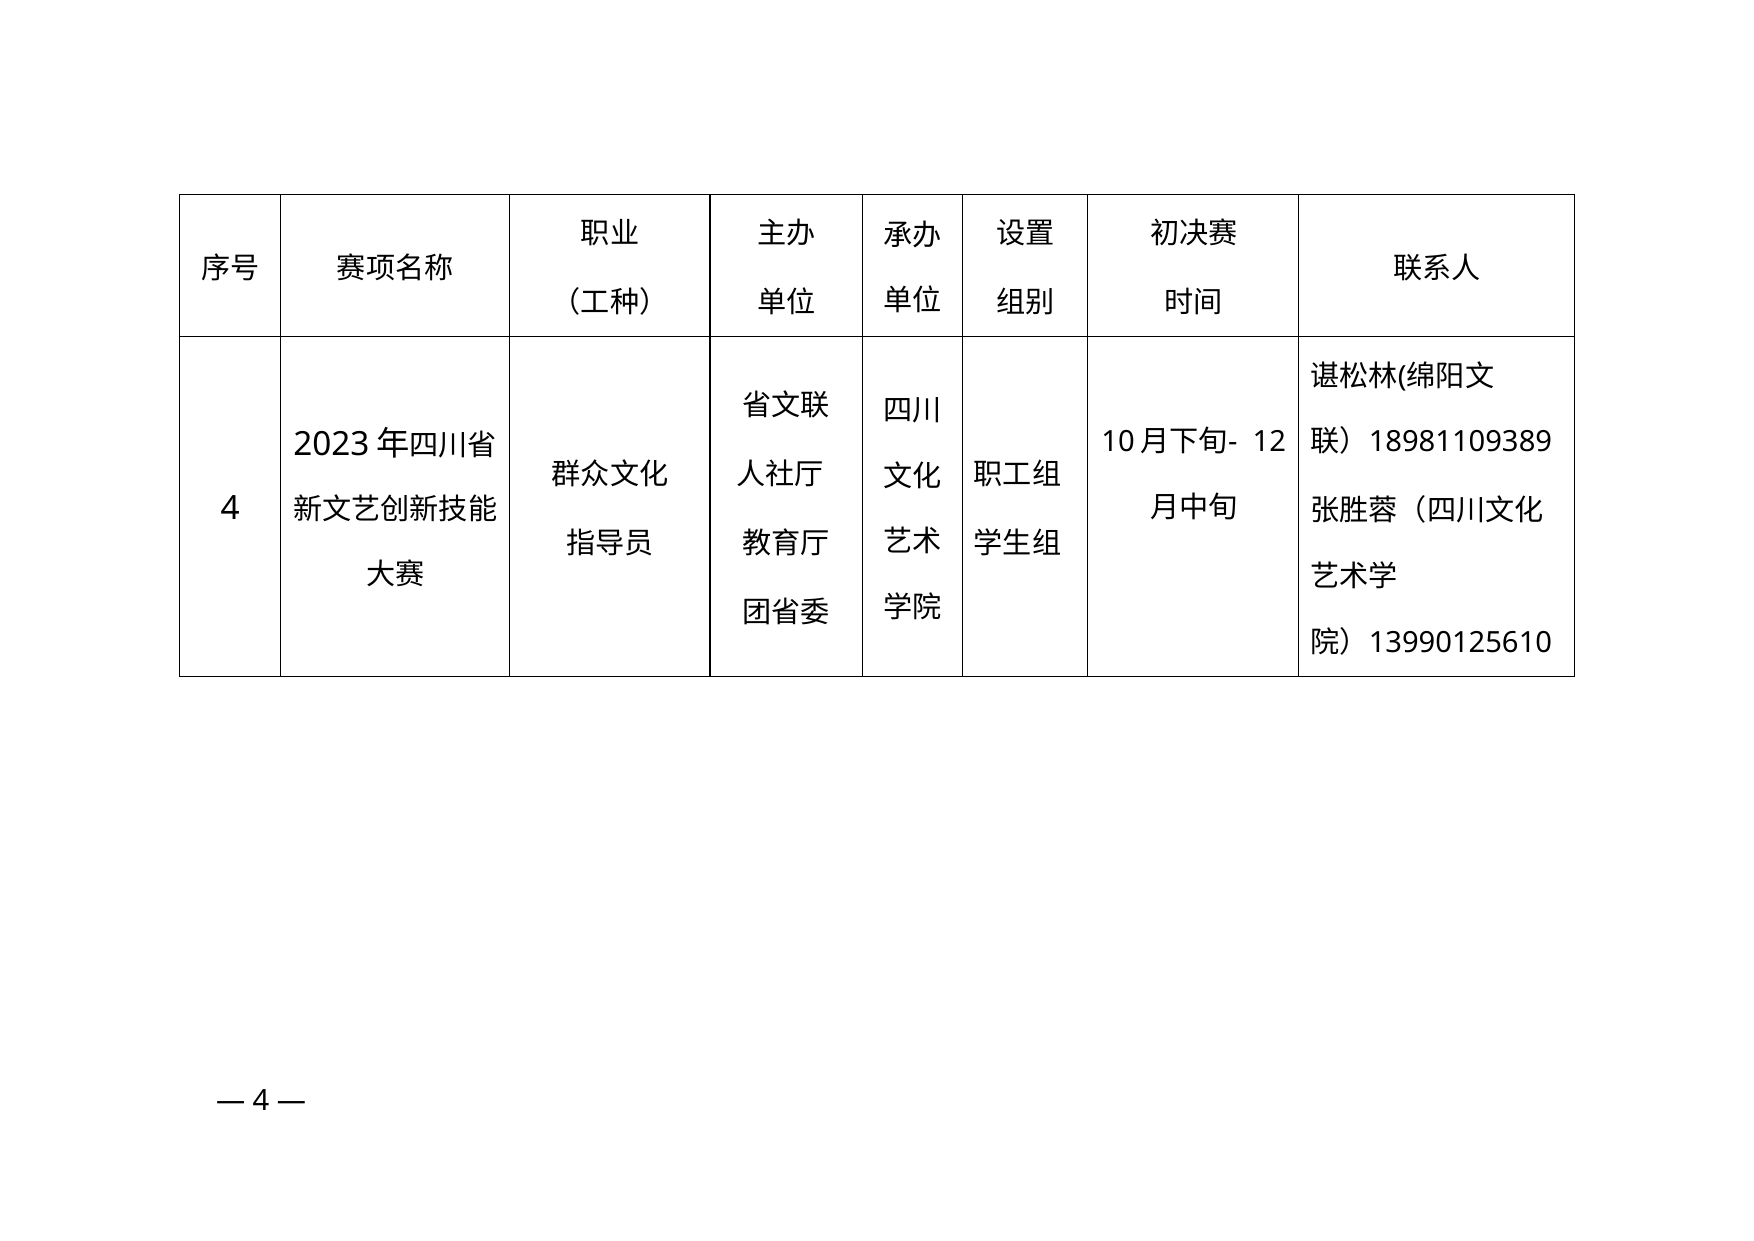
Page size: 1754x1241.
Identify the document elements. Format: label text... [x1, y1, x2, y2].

table_header 初决赛 时间 [1088, 195, 1298, 336]
table_cell 4 [180, 337, 280, 676]
table_header 职业 （工种） [510, 195, 709, 336]
table_cell 10月下旬- 12月中旬 [1088, 337, 1298, 676]
table_cell 群众文化 指导员 [510, 337, 709, 676]
table_cell 谌松林(绵阳文联）18981109389 张胜蓉（四川文化艺术学院）13990125610 [1299, 337, 1574, 676]
table_cell 职工组 学生组 [963, 337, 1087, 676]
table_header 序号 [180, 195, 280, 336]
table_cell 2023年四川省新文艺创新技能大赛 [281, 337, 509, 676]
table_cell 四川文化艺术学院 [863, 337, 962, 676]
table_header 赛项名称 [281, 195, 509, 336]
table_header 承办单位 [863, 195, 962, 336]
table_header 联系人 [1299, 195, 1574, 336]
table_header 设置 组别 [963, 195, 1087, 336]
table_header 主办 单位 [711, 195, 862, 336]
table_cell 省文联 人社厅 教育厅 团省委 [711, 337, 862, 676]
